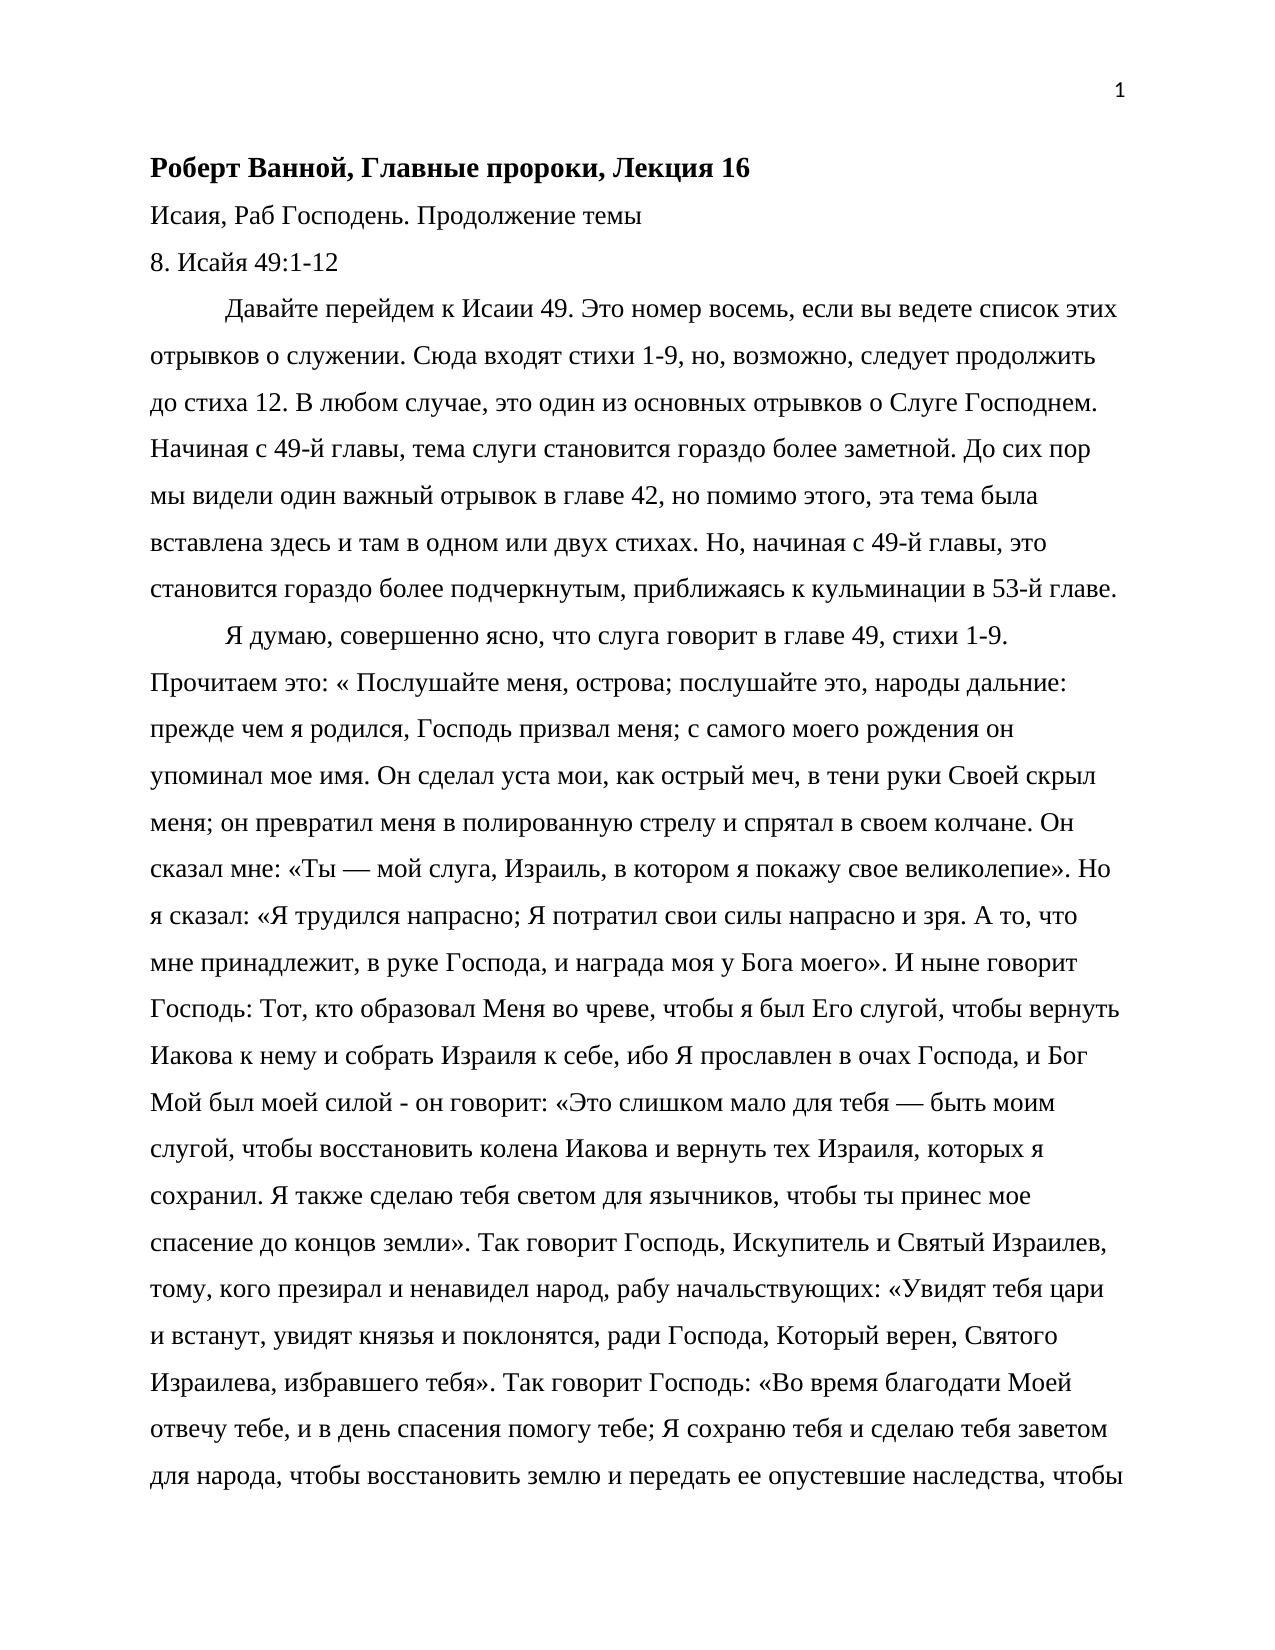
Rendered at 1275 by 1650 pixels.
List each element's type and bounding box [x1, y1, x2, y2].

text [150, 150, 1125, 1490]
